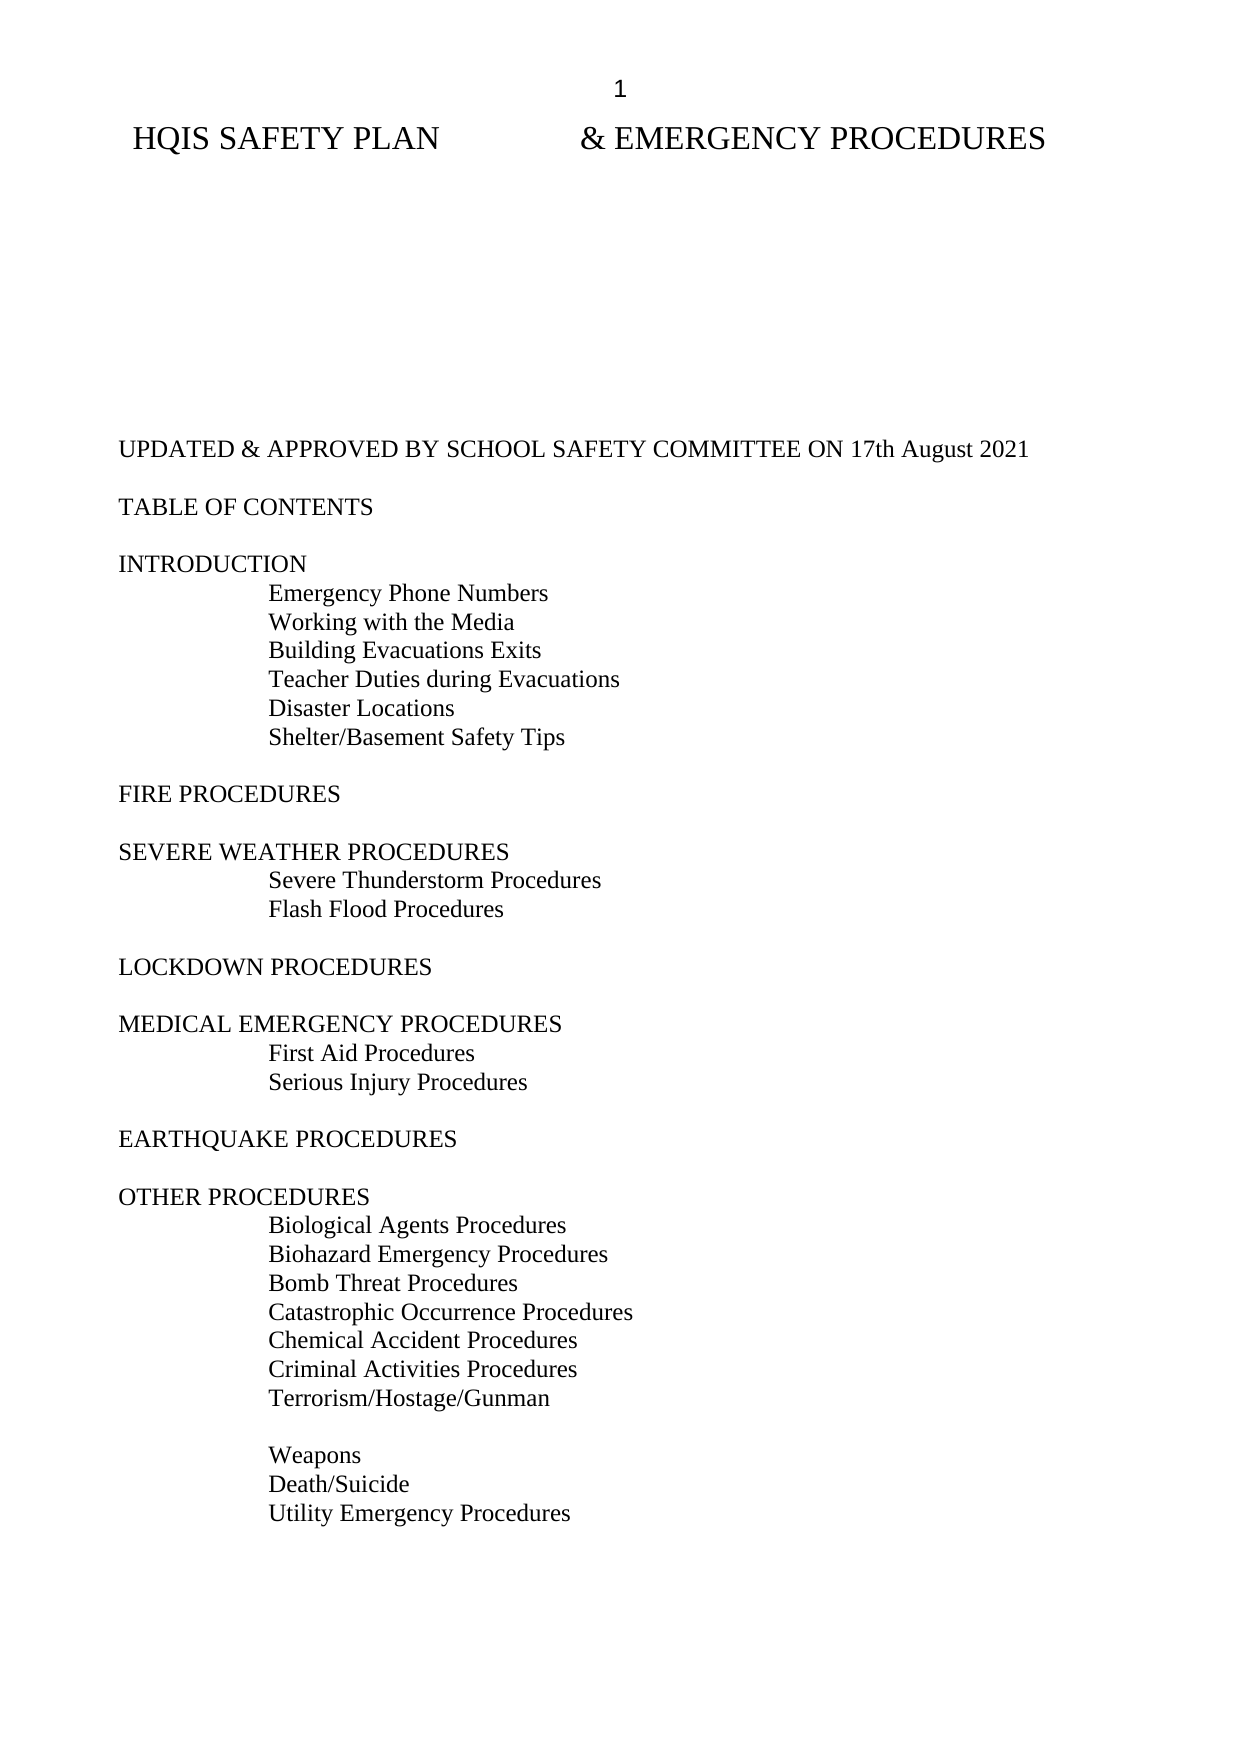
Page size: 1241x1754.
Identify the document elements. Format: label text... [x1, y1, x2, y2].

text Death/Suicide [268, 1469, 1122, 1498]
text Teacher Duties during Evacuations [268, 664, 1122, 693]
text MEDICAL EMERGENCY PROCEDURES [118, 1009, 1122, 1038]
text First Aid Procedures [268, 1038, 1122, 1067]
text OTHER PROCEDURES [118, 1182, 1122, 1211]
text Terrorism/Hostage/Gunman [268, 1383, 1122, 1412]
text TABLE OF CONTENTS [118, 492, 1122, 521]
text Utility Emergency Procedures [268, 1498, 1122, 1527]
text Catastrophic Occurrence Procedures [268, 1297, 1122, 1326]
text Serious Injury Procedures [268, 1067, 1122, 1096]
text Biological Agents Procedures [268, 1211, 1122, 1239]
text Criminal Activities Procedures [268, 1354, 1122, 1383]
text Building Evacuations Exits [268, 636, 1122, 664]
text UPDATED & APPROVED BY SCHOOL SAFETY COMMITTEE ON 17th August 2021 [118, 434, 1122, 463]
text HQIS SAFETY PLAN & EMERGENCY PROCEDURES [480, 118, 1122, 156]
text Severe Thunderstorm Procedures [268, 866, 1122, 894]
text Emergency Phone Numbers [268, 578, 1122, 607]
text Flash Flood Procedures [268, 894, 1122, 923]
text HQIS SAFETY PLAN & EMERGENCY PROCEDURES [118, 118, 479, 156]
text Shelter/Basement Safety Tips [268, 722, 1122, 751]
text Chemical Accident Procedures [268, 1326, 1122, 1354]
text Weapons [268, 1441, 1122, 1469]
text Disaster Locations [268, 693, 1122, 722]
text Working with the Media [268, 607, 1122, 636]
text LOCKDOWN PROCEDURES [118, 952, 1122, 981]
text SEVERE WEATHER PROCEDURES [118, 837, 1122, 866]
text Biohazard Emergency Procedures [268, 1239, 1122, 1268]
text Bomb Threat Procedures [268, 1268, 1122, 1297]
text EARTHQUAKE PROCEDURES [118, 1124, 1122, 1153]
text INTRODUCTION [118, 549, 1122, 578]
text FIRE PROCEDURES [118, 779, 1122, 808]
